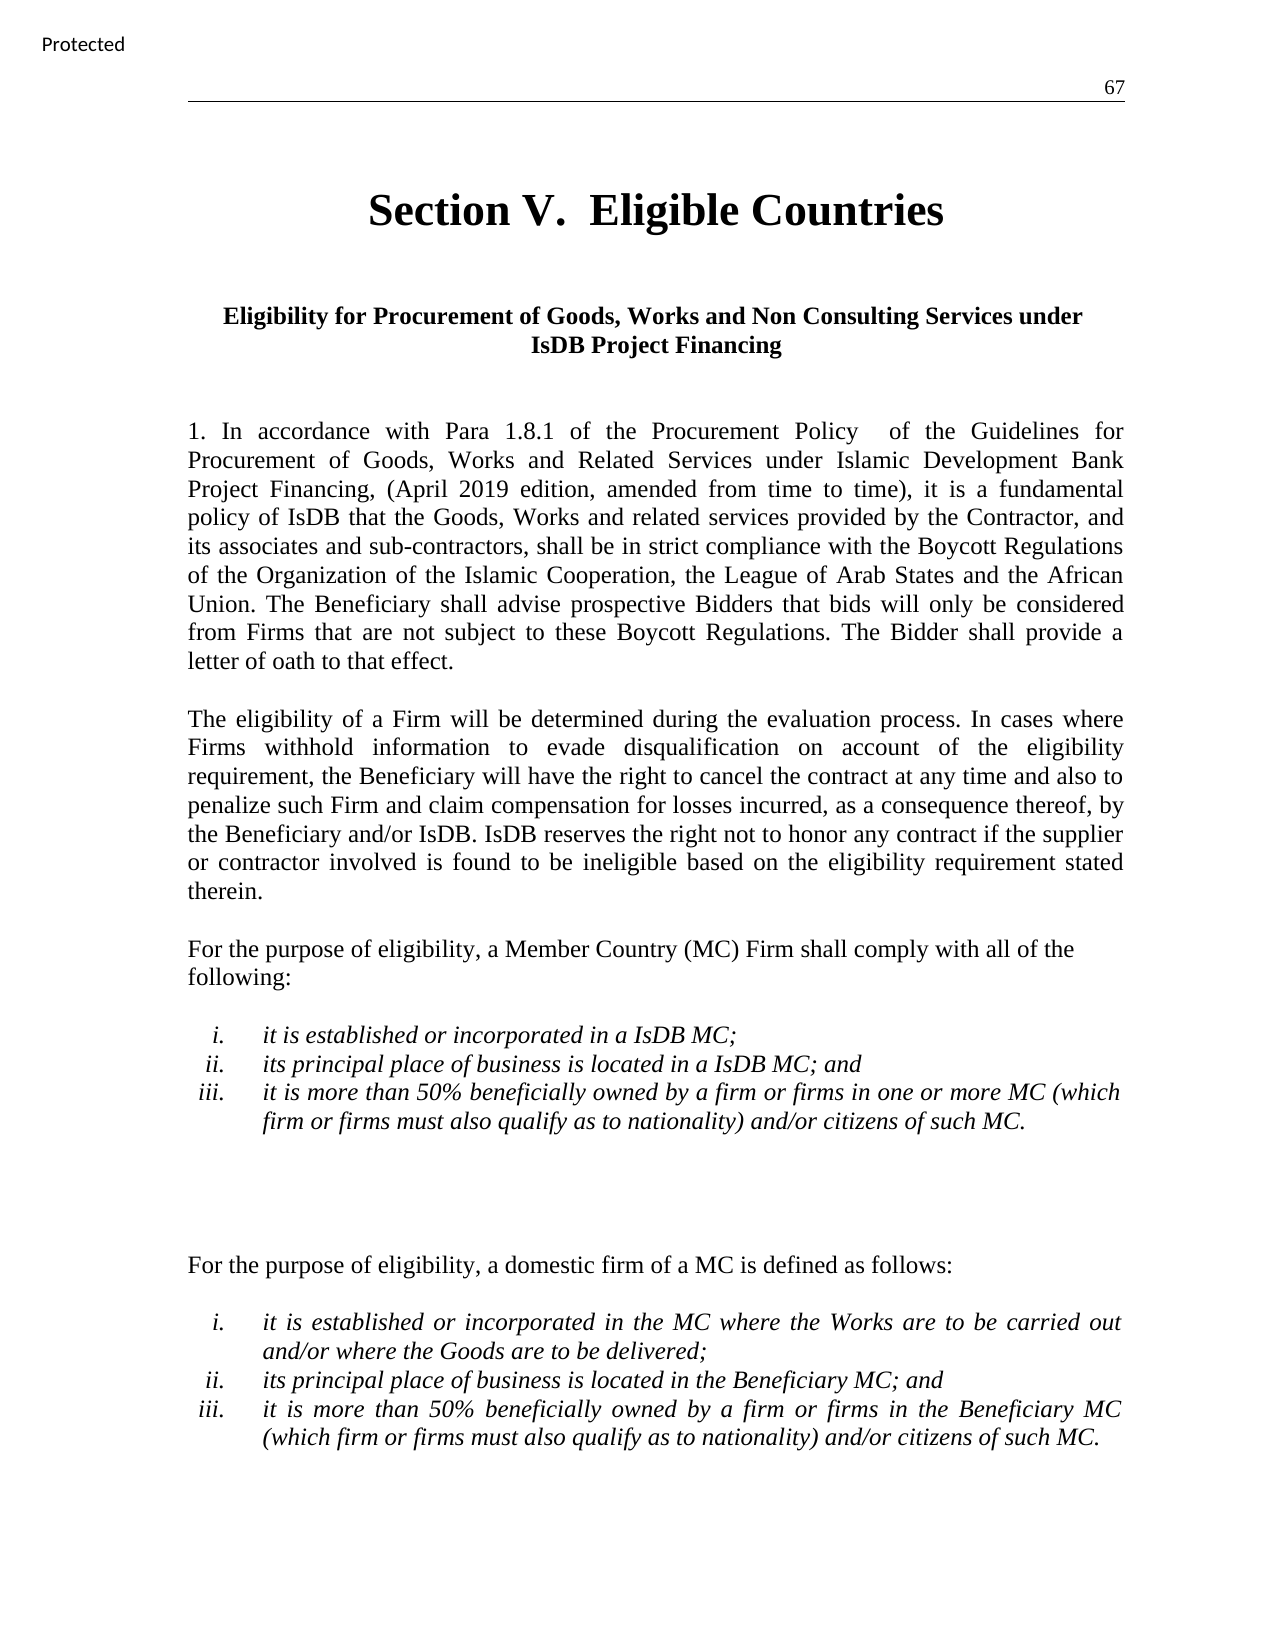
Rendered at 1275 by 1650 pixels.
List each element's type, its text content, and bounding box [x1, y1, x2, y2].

text Section V. Eligible Countries [187, 182, 1125, 235]
text For the purpose of eligibility, a Member Country (MC) Firm shall comply with all of the following: [187, 934, 1125, 991]
list its principal place of business is located in a IsDB MC; and [225, 1049, 1125, 1077]
text Eligibility for Procurement of Goods, Works and Non Consulting Services under IsDB Project Financing [187, 301, 1125, 359]
text The eligibility of a Firm will be determined during the evaluation process. In cases where Firms withhold information to evade disqualification on account of the eligibility requirement, the Beneficiary will have the right to cancel the contract at any time and also to penalize such Firm and claim compensation for losses incurred, as a consequence thereof, by the Beneficiary and/or IsDB. IsDB reserves the right not to honor any contract if the supplier or contractor involved is found to be ineligible based on the eligibility requirement stated therein. [187, 704, 1125, 905]
list it is established or incorporated in a IsDB MC; [225, 1020, 1125, 1049]
list it is more than 50% beneficially owned by a firm or firms in the Beneficiary MC (which firm or firms must also qualify as to nationality) and/or citizens of such MC. [225, 1394, 1125, 1451]
text For the purpose of eligibility, a domestic firm of a MC is defined as follows: [187, 1250, 1125, 1279]
list it is established or incorporated in the MC where the Works are to be carried out and/or where the Goods are to be delivered; [225, 1307, 1125, 1365]
list it is more than 50% beneficially owned by a firm or firms in one or more MC (which firm or firms must also qualify as to nationality) and/or citizens of such MC. [225, 1077, 1125, 1135]
text 1. In accordance with Para 1.8.1 of the Procurement Policy of the Guidelines for Procurement of Goods, Works and Related Services under Islamic Development Bank Project Financing, (April 2019 edition, amended from time to time), it is a fundamental policy of IsDB that the Goods, Works and related services provided by the Contractor, and its associates and sub-contractors, shall be in strict compliance with the Boycott Regulations of the Organization of the Islamic Cooperation, the League of Arab States and the African Union. The Beneficiary shall advise prospective Bidders that bids will only be considered from Firms that are not subject to these Boycott Regulations. The Bidder shall provide a letter of oath to that effect. [187, 416, 1125, 675]
list its principal place of business is located in the Beneficiary MC; and [225, 1365, 1125, 1394]
